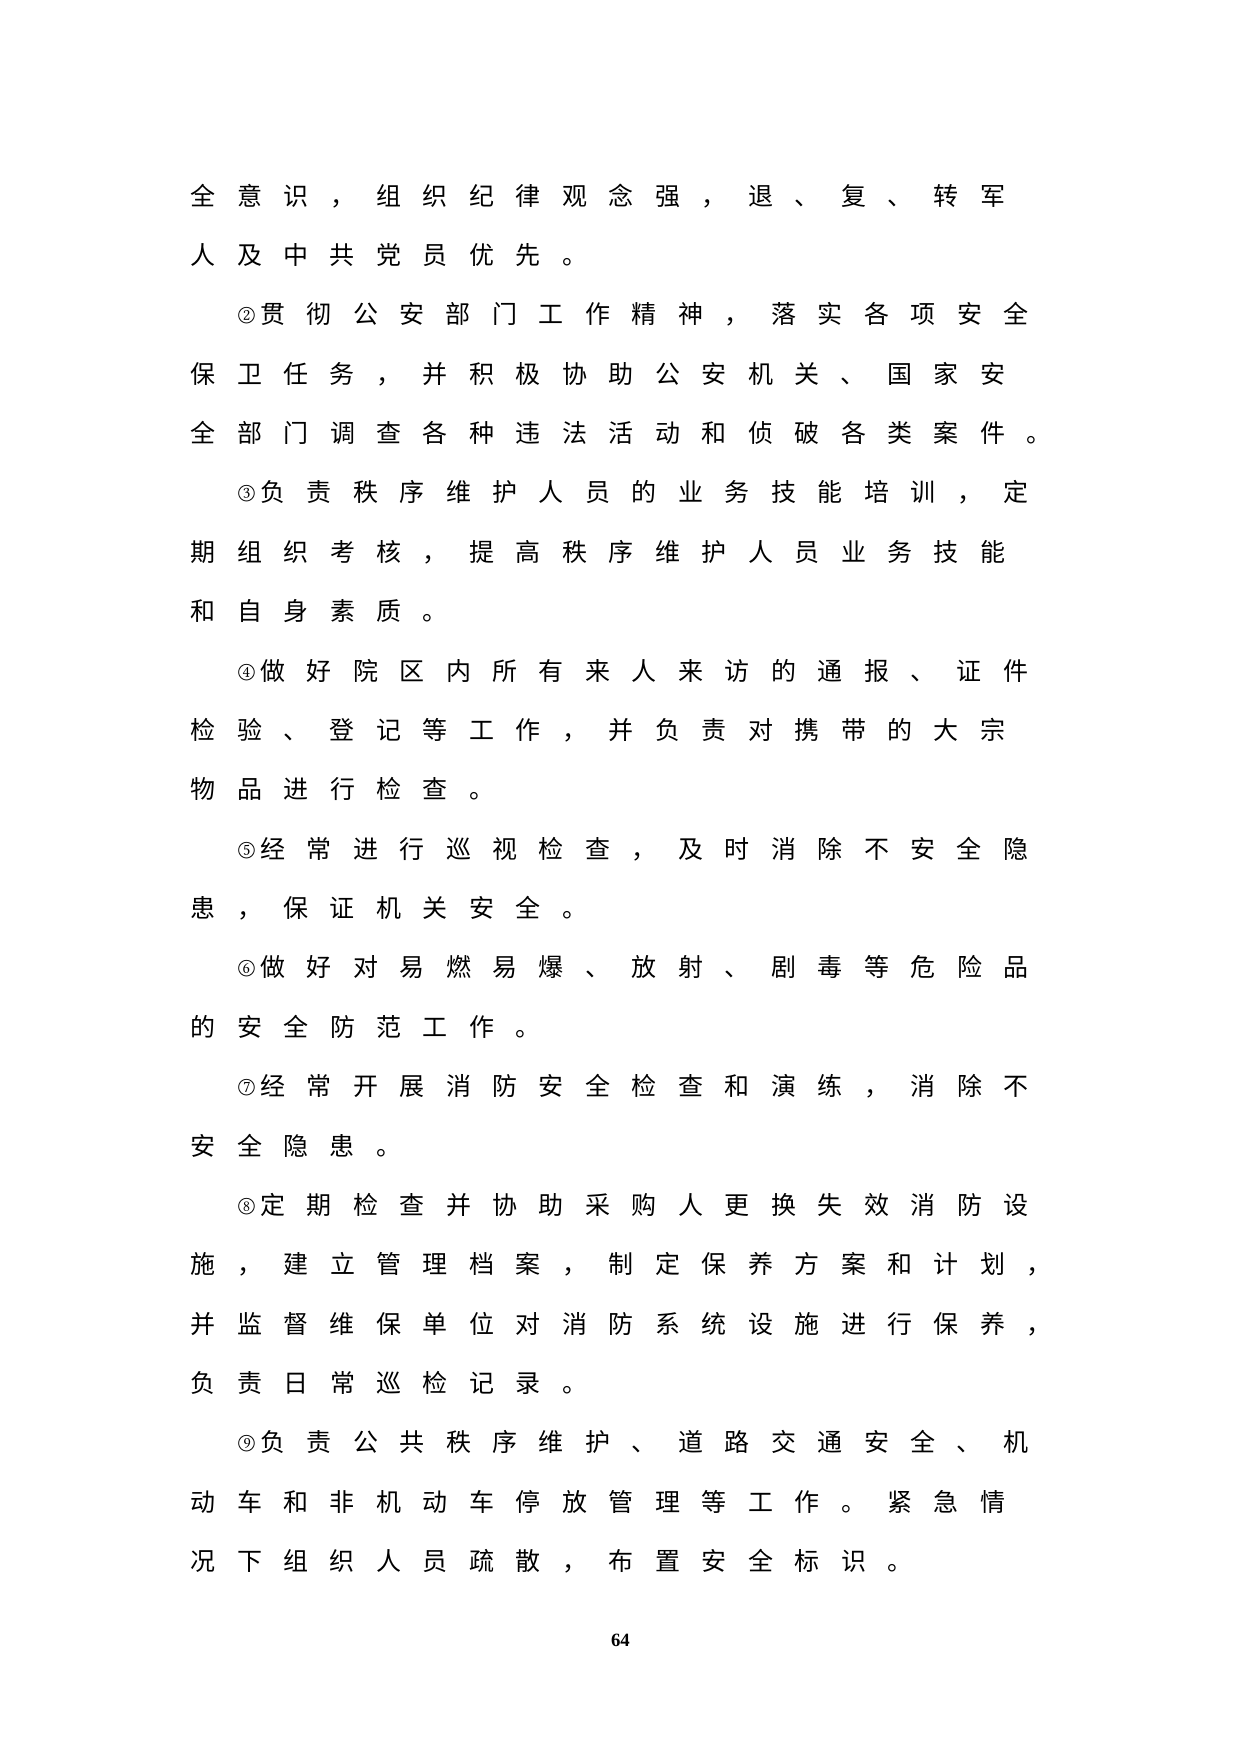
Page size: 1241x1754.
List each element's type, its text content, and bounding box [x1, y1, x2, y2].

text ②贯彻公安部门工作精神，落实各项安全保卫任务，并积极协助公安机关、国家安全部门调查各种违法活动和侦破各类案件。 [190, 283, 1050, 461]
text ④做好院区内所有来人来访的通报、证件检验、登记等工作，并负责对携带的大宗物品进行检查。 [190, 639, 1050, 818]
text ⑧定期检查并协助采购人更换失效消防设施，建立管理档案，制定保养方案和计划，并监督维保单位对消防系统设施进行保养，负责日常巡检记录。 [190, 1174, 1050, 1411]
text ⑥做好对易燃易爆、放射、剧毒等危险品的安全防范工作。 [190, 936, 1050, 1055]
text ⑦经常开展消防安全检查和演练，消除不安全隐患。 [190, 1055, 1050, 1174]
text ⑤经常进行巡视检查，及时消除不安全隐患，保证机关安全。 [190, 818, 1050, 936]
text ③负责秩序维护人员的业务技能培训，定期组织考核，提高秩序维护人员业务技能和自身素质。 [190, 461, 1050, 639]
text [190, 164, 1050, 283]
text ⑨负责公共秩序维护、道路交通安全、机动车和非机动车停放管理等工作。紧急情况下组织人员疏散，布置安全标识。 [190, 1411, 1050, 1589]
